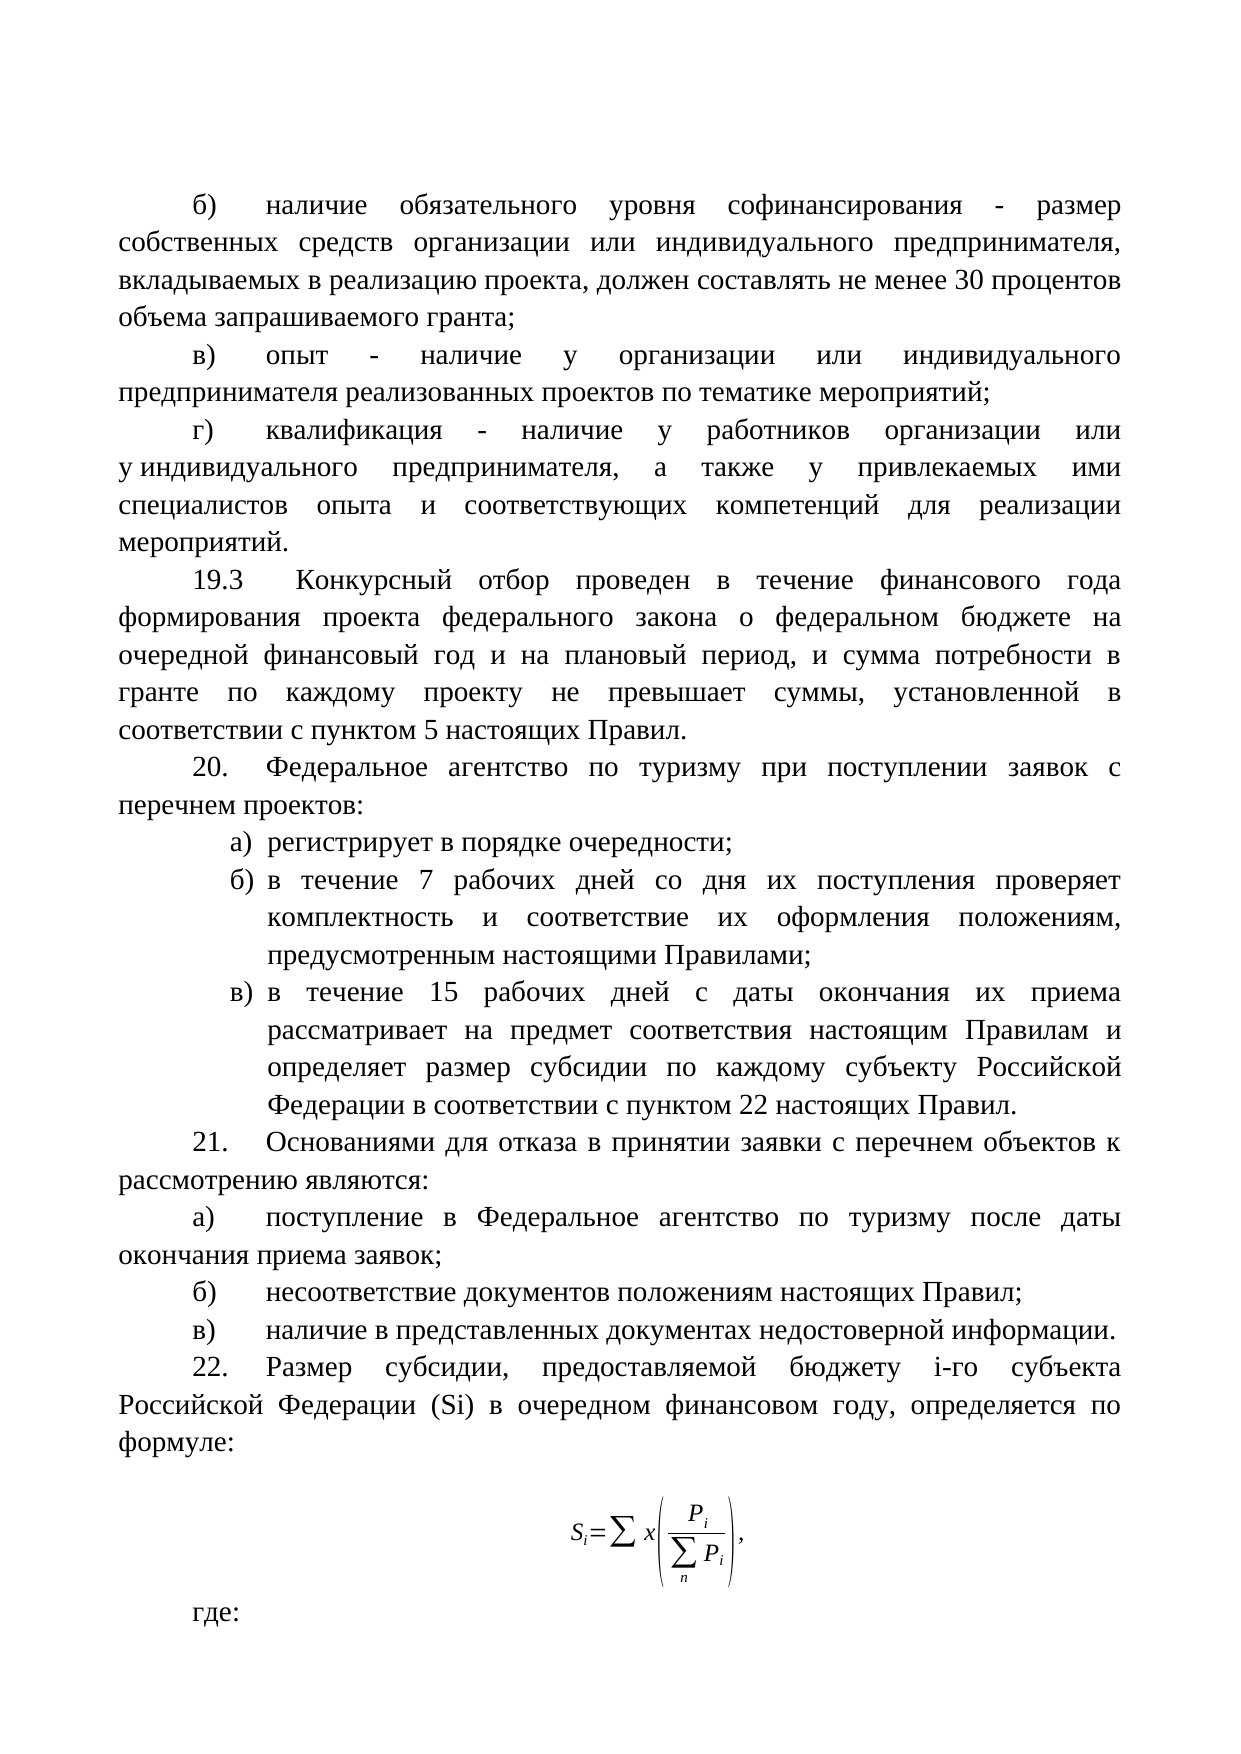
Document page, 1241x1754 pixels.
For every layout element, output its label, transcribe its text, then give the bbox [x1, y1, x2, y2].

list в течение 15 рабочих дней с даты окончания их приема рассматривает на предмет соответствия настоящим Правилам и определяет размер субсидии по каждому субъекту Российской Федерации в соответствии с пунктом 22 настоящих Правил. [229, 970, 1122, 1120]
list Основаниями для отказа в принятии заявки с перечнем объектов к рассмотрению являются: [118, 1120, 1122, 1195]
list опыт - наличие у организации или индивидуального предпринимателя реализованных проектов по тематике мероприятий; [118, 333, 1122, 408]
list квалификация - наличие у работников организации или у индивидуального предпринимателя, а также у привлекаемых ими специалистов опыта и соответствующих компетенций для реализации мероприятий. [118, 408, 1122, 558]
list регистрирует в порядке очередности; [229, 820, 1122, 858]
text 19.3 Конкурсный отбор проведен в течение финансового года формирования проекта федерального закона о федеральном бюджете на очередной финансовый год и на плановый период, и сумма потребности в гранте по каждому проекту не превышает суммы, установленной в соответствии с пунктом 5 настоящих Правил. [118, 558, 1122, 745]
list наличие обязательного уровня софинансирования - размер собственных средств организации или индивидуального предпринимателя, вкладываемых в реализацию проекта, должен составлять не менее 30 процентов объема запрашиваемого гранта; [118, 183, 1122, 333]
text где: [118, 1590, 1122, 1627]
list поступление в Федеральное агентство по туризму после даты окончания приема заявок; [118, 1195, 1122, 1270]
list Федеральное агентство по туризму при поступлении заявок с перечнем проектов: [118, 745, 1122, 820]
list в течение 7 рабочих дней со дня их поступления проверяет комплектность и соответствие их оформления положениям, предусмотренным настоящими Правилами; [229, 858, 1122, 970]
list Размер субсидии, предоставляемой бюджету i-го субъекта Российской Федерации (Si) в очередном финансовом году, определяется по формуле: [118, 1345, 1122, 1458]
list наличие в представленных документах недостоверной информации. [118, 1308, 1122, 1345]
list несоответствие документов положениям настоящих Правил; [118, 1270, 1122, 1308]
